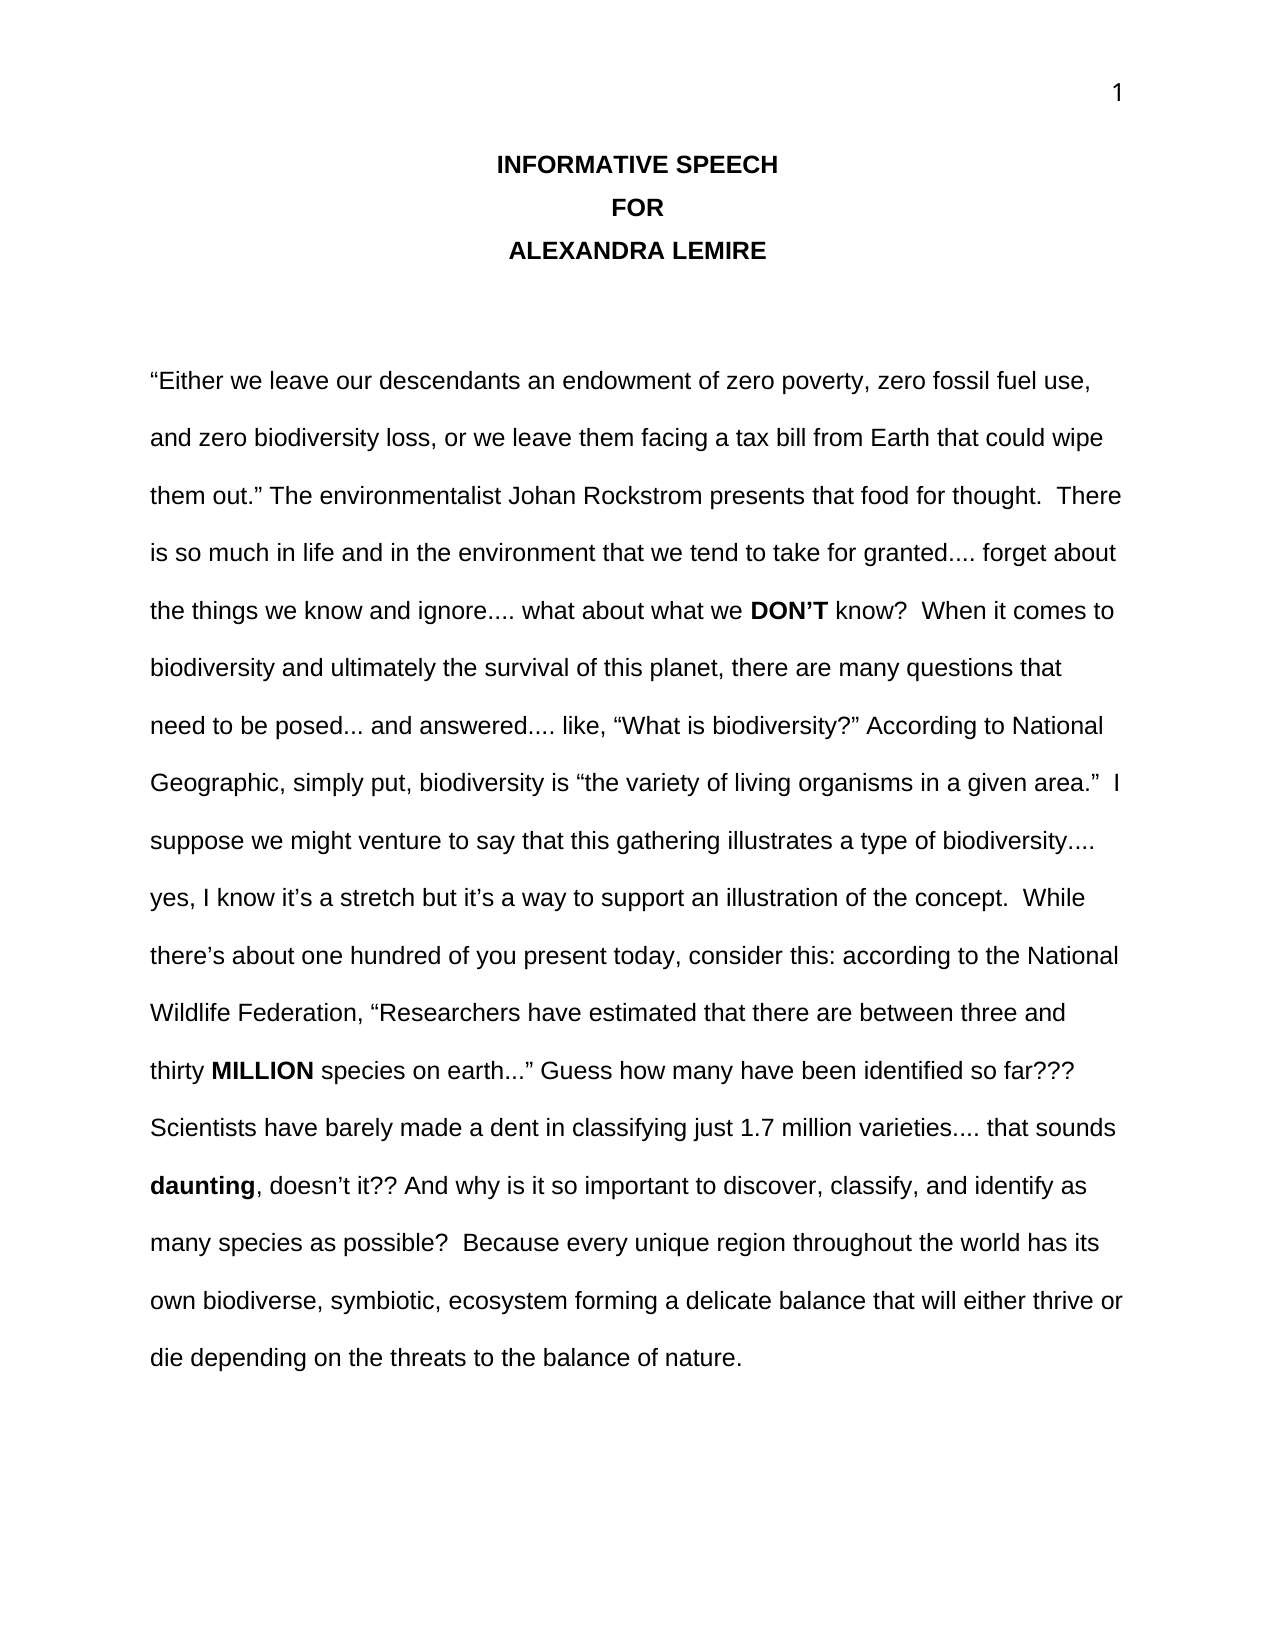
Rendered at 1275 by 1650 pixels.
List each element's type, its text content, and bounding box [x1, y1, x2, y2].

text FOR [150, 193, 1125, 222]
text INFORMATIVE SPEECH [150, 150, 1125, 179]
text “Either we leave our descendants an endowment of zero poverty, zero fossil fuel use, and zero biodiversity loss, or we leave them facing a tax bill from Earth that could wipe them out.” The environmentalist Johan Rockstrom presents that food for thought. There is so much in life and in the environment that we tend to take for granted.... forget about the things we know and ignore.... what about what we DON’T know? When it comes to biodiversity and ultimately the survival of this planet, there are many questions that need to be posed... and answered.... like, “What is biodiversity?” According to National Geographic, simply put, biodiversity is “the variety of living organisms in a given area.” I suppose we might venture to say that this gathering illustrates a type of biodiversity.... yes, I know it’s a stretch but it’s a way to support an illustration of the concept. While there’s about one hundred of you present today, consider this: according to the National Wildlife Federation, “Researchers have estimated that there are between three and thirty MILLION species on earth...” Guess how many have been identified so far??? Scientists have barely made a dent in classifying just 1.7 million varieties.... that sounds daunting, doesn’t it?? And why is it so important to discover, classify, and identify as many species as possible? Because every unique region throughout the world has its own biodiverse, symbiotic, ecosystem forming a delicate balance that will either thrive or die depending on the threats to the balance of nature. [150, 366, 1125, 1372]
text ALEXANDRA LEMIRE [150, 236, 1125, 265]
